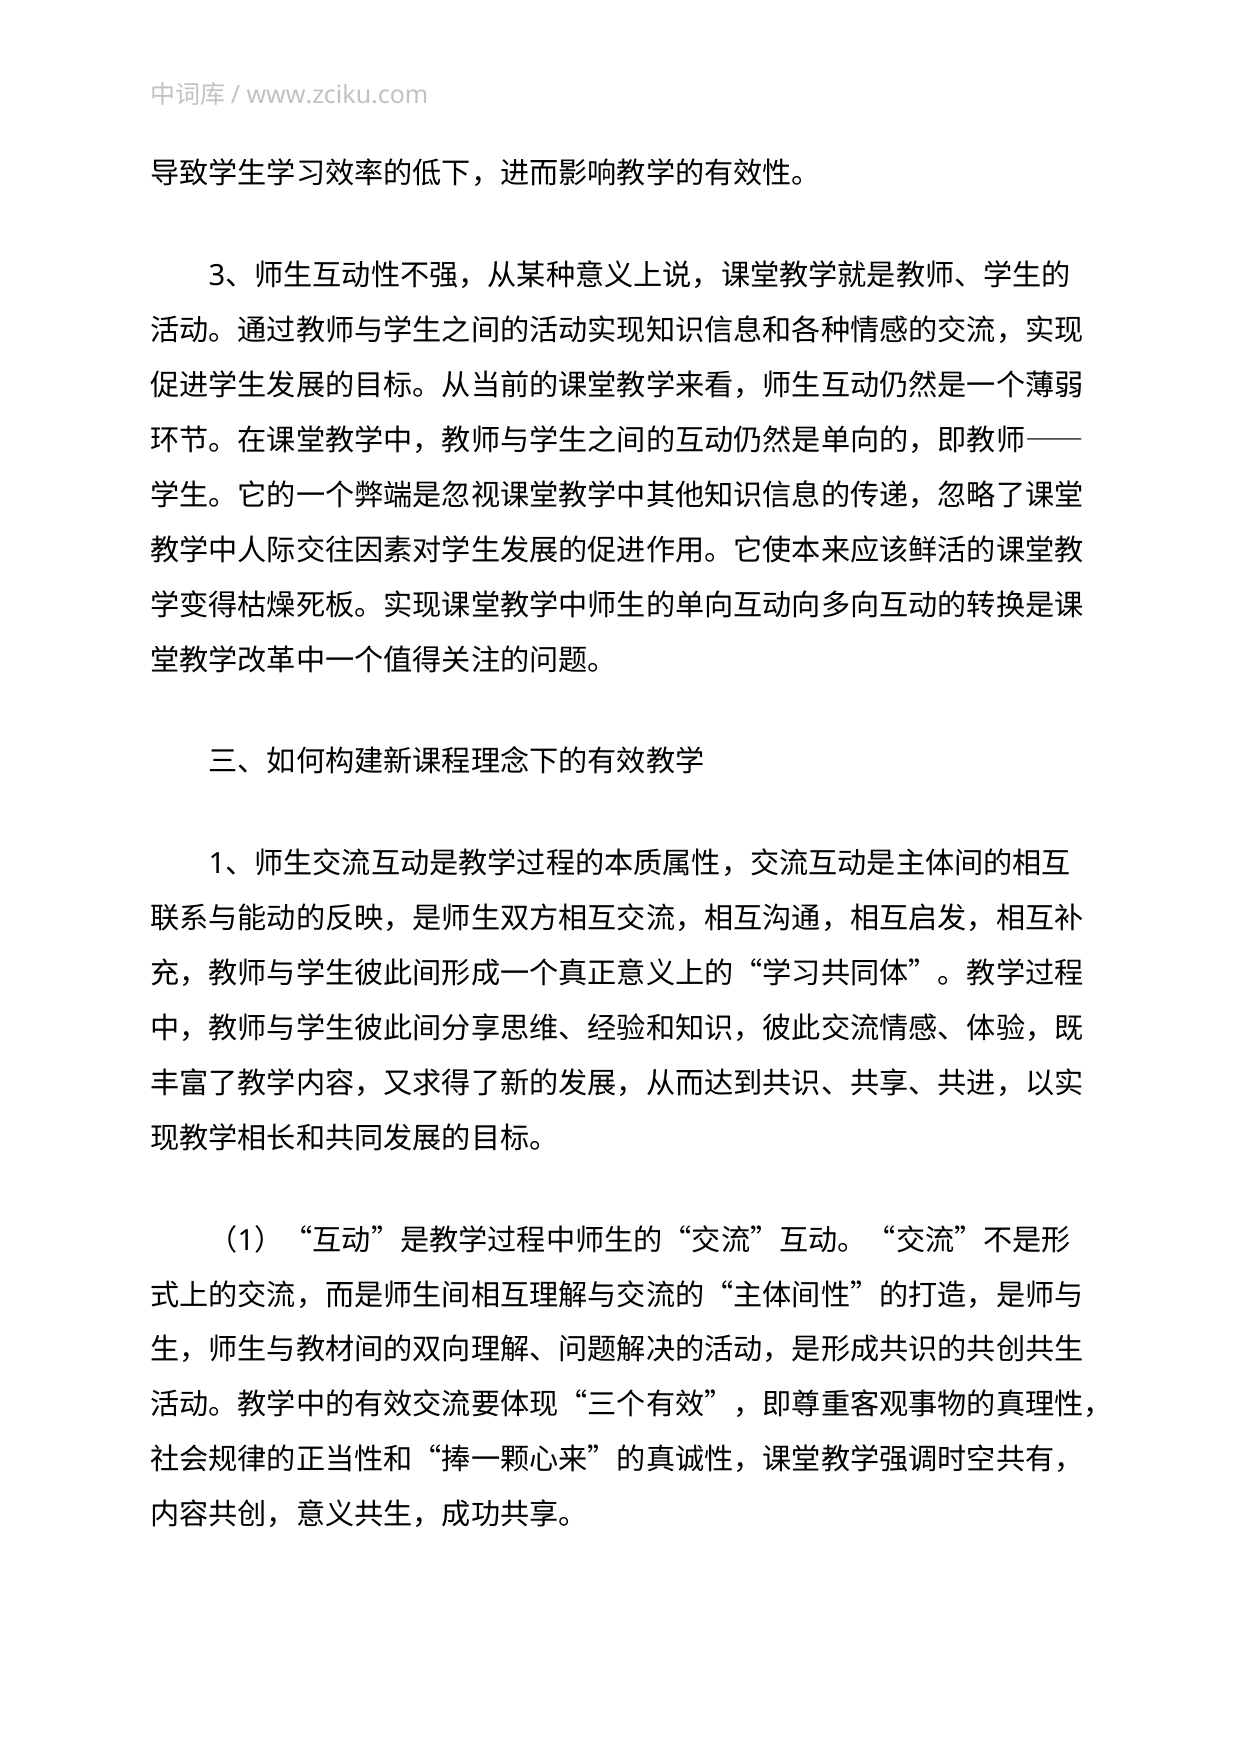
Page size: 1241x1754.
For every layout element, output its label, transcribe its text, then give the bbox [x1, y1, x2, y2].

text （1）“互动”是教学过程中师生的“交流”互动。“交流”不是形式上的交流，而是师生间相互理解与交流的“主体间性”的打造，是师与生，师生与教材间的双向理解、问题解决的活动，是形成共识的共创共生活动。教学中的有效交流要体现“三个有效”，即尊重客观事物的真理性，社会规律的正当性和“捧一颗心来”的真诚性，课堂教学强调时空共有，内容共创，意义共生，成功共享。 [150, 1216, 1090, 1533]
text 1、师生交流互动是教学过程的本质属性，交流互动是主体间的相互联系与能动的反映，是师生双方相互交流，相互沟通，相互启发，相互补充，教师与学生彼此间形成一个真正意义上的“学习共同体”。教学过程中，教师与学生彼此间分享思维、经验和知识，彼此交流情感、体验，既丰富了教学内容，又求得了新的发展，从而达到共识、共享、共进，以实现教学相长和共同发展的目标。 [150, 840, 1090, 1157]
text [150, 150, 1090, 192]
text 三、如何构建新课程理念下的有效教学 [150, 738, 1090, 780]
text 3、师生互动性不强，从某种意义上说，课堂教学就是教师、学生的活动。通过教师与学生之间的活动实现知识信息和各种情感的交流，实现促进学生发展的目标。从当前的课堂教学来看，师生互动仍然是一个薄弱环节。在课堂教学中，教师与学生之间的互动仍然是单向的，即教师――学生。它的一个弊端是忽视课堂教学中其他知识信息的传递，忽略了课堂教学中人际交往因素对学生发展的促进作用。它使本来应该鲜活的课堂教学变得枯燥死板。实现课堂教学中师生的单向互动向多向互动的转换是课堂教学改革中一个值得关注的问题。 [150, 252, 1090, 678]
